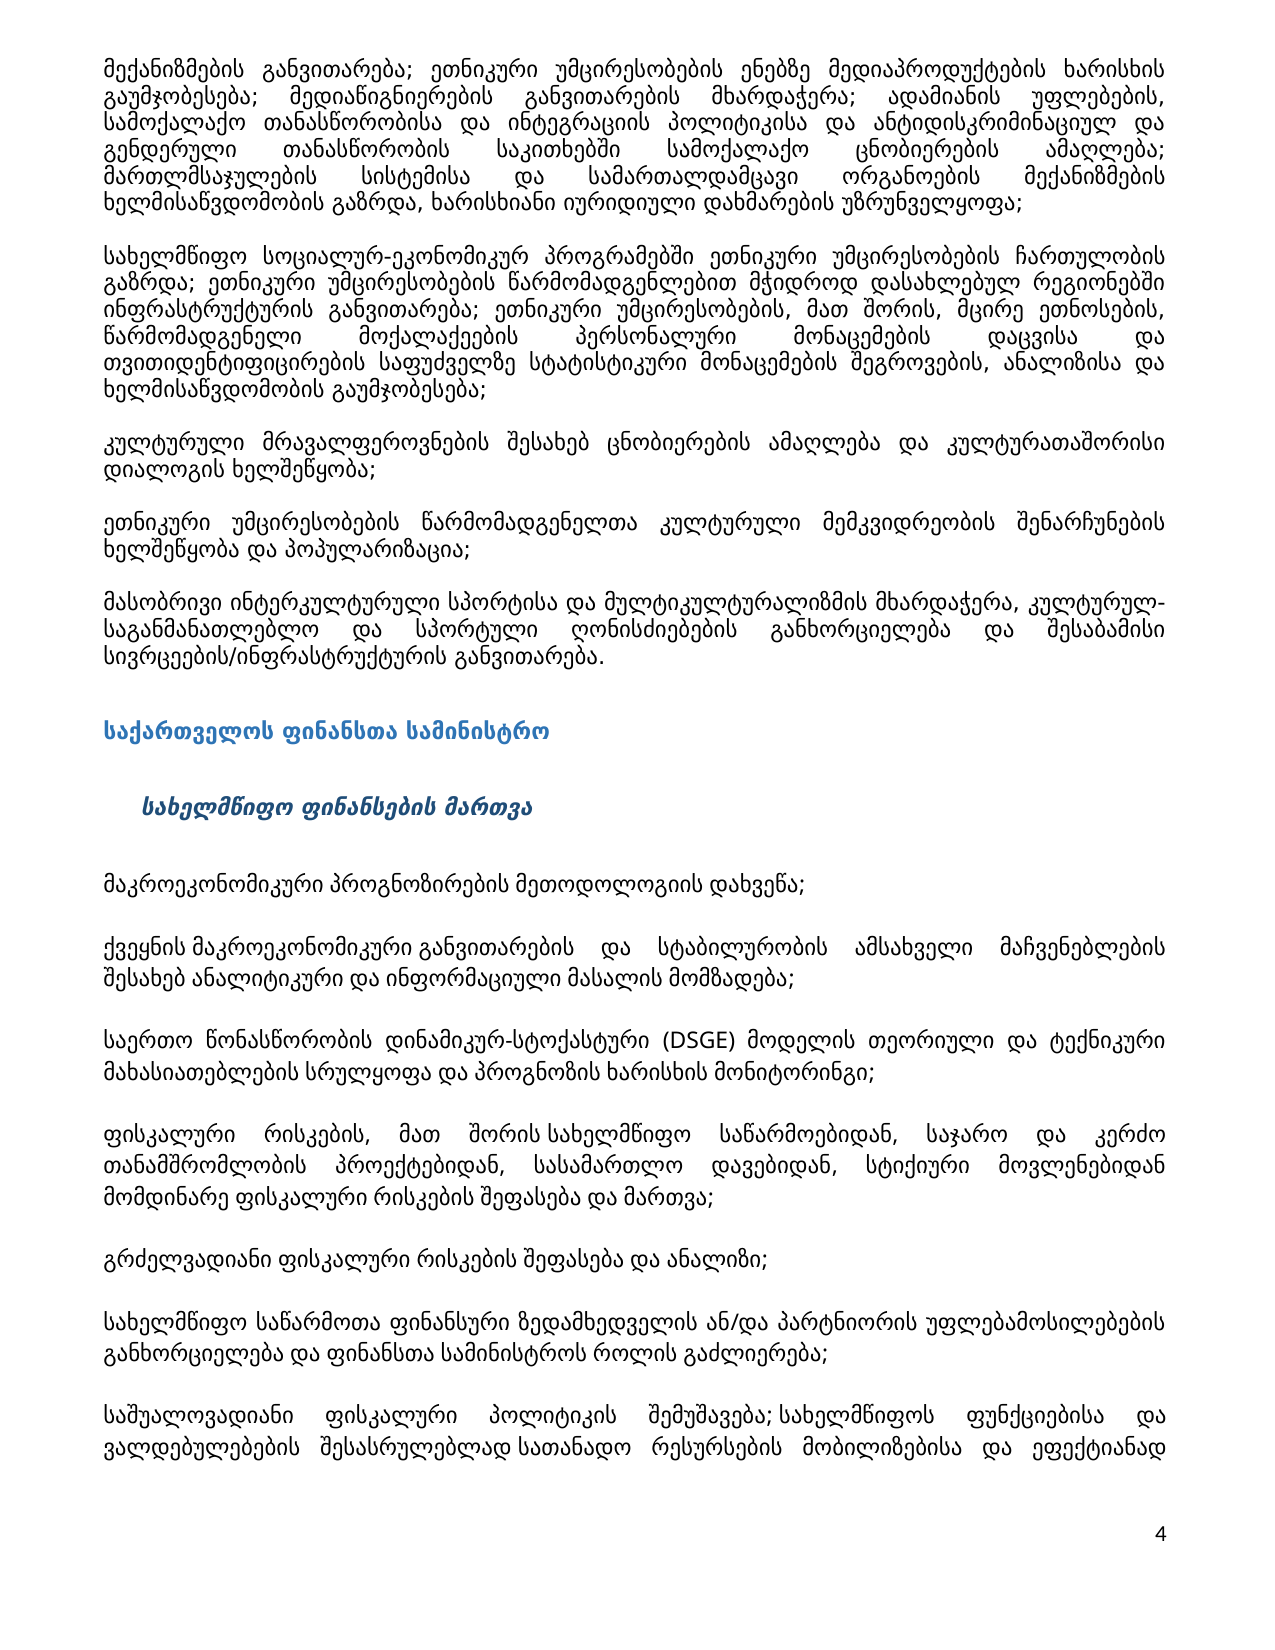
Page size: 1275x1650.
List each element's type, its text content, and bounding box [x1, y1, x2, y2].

text ქვეყნის მაკროეკონომიკური განვითარების და სტაბილურობის ამსახველი მაჩვენებლების შესახებ ანალიტიკური და ინფორმაციული მასალის მომზადება; [103, 899, 1167, 993]
text გრძელვადიანი ფისკალური რისკების შეფასება და ანალიზი; [103, 1243, 1167, 1274]
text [103, 56, 1167, 669]
subtitle სახელმწიფო ფინანსების მართვა [141, 794, 1167, 821]
text მაკროეკონომიკური პროგნოზირების მეთოდოლოგიის დახვეწა; [103, 868, 1167, 899]
text ფისკალური რისკების, მათ შორის სახელმწიფო საწარმოებიდან, საჯარო და კერძო თანამშრომლობის პროექტებიდან, სასამართლო დავებიდან, სტიქიური მოვლენებიდან მომდინარე ფისკალური რისკების შეფასება და მართვა; [103, 1087, 1167, 1212]
text სახელმწიფო საწარმოთა ფინანსური ზედამხედველის ან/და პარტნიორის უფლებამოსილებების განხორციელება და ფინანსთა სამინისტროს როლის გაძლიერება; [103, 1306, 1167, 1368]
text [103, 1368, 1167, 1462]
subtitle საქართველოს ფინანსთა სამინისტრო [103, 718, 1167, 745]
text საერთო წონასწორობის დინამიკურ-სტოქასტური (DSGE) მოდელის თეორიული და ტექნიკური მახასიათებლების სრულყოფა და პროგნოზის ხარისხის მონიტორინგი; [103, 1024, 1167, 1087]
